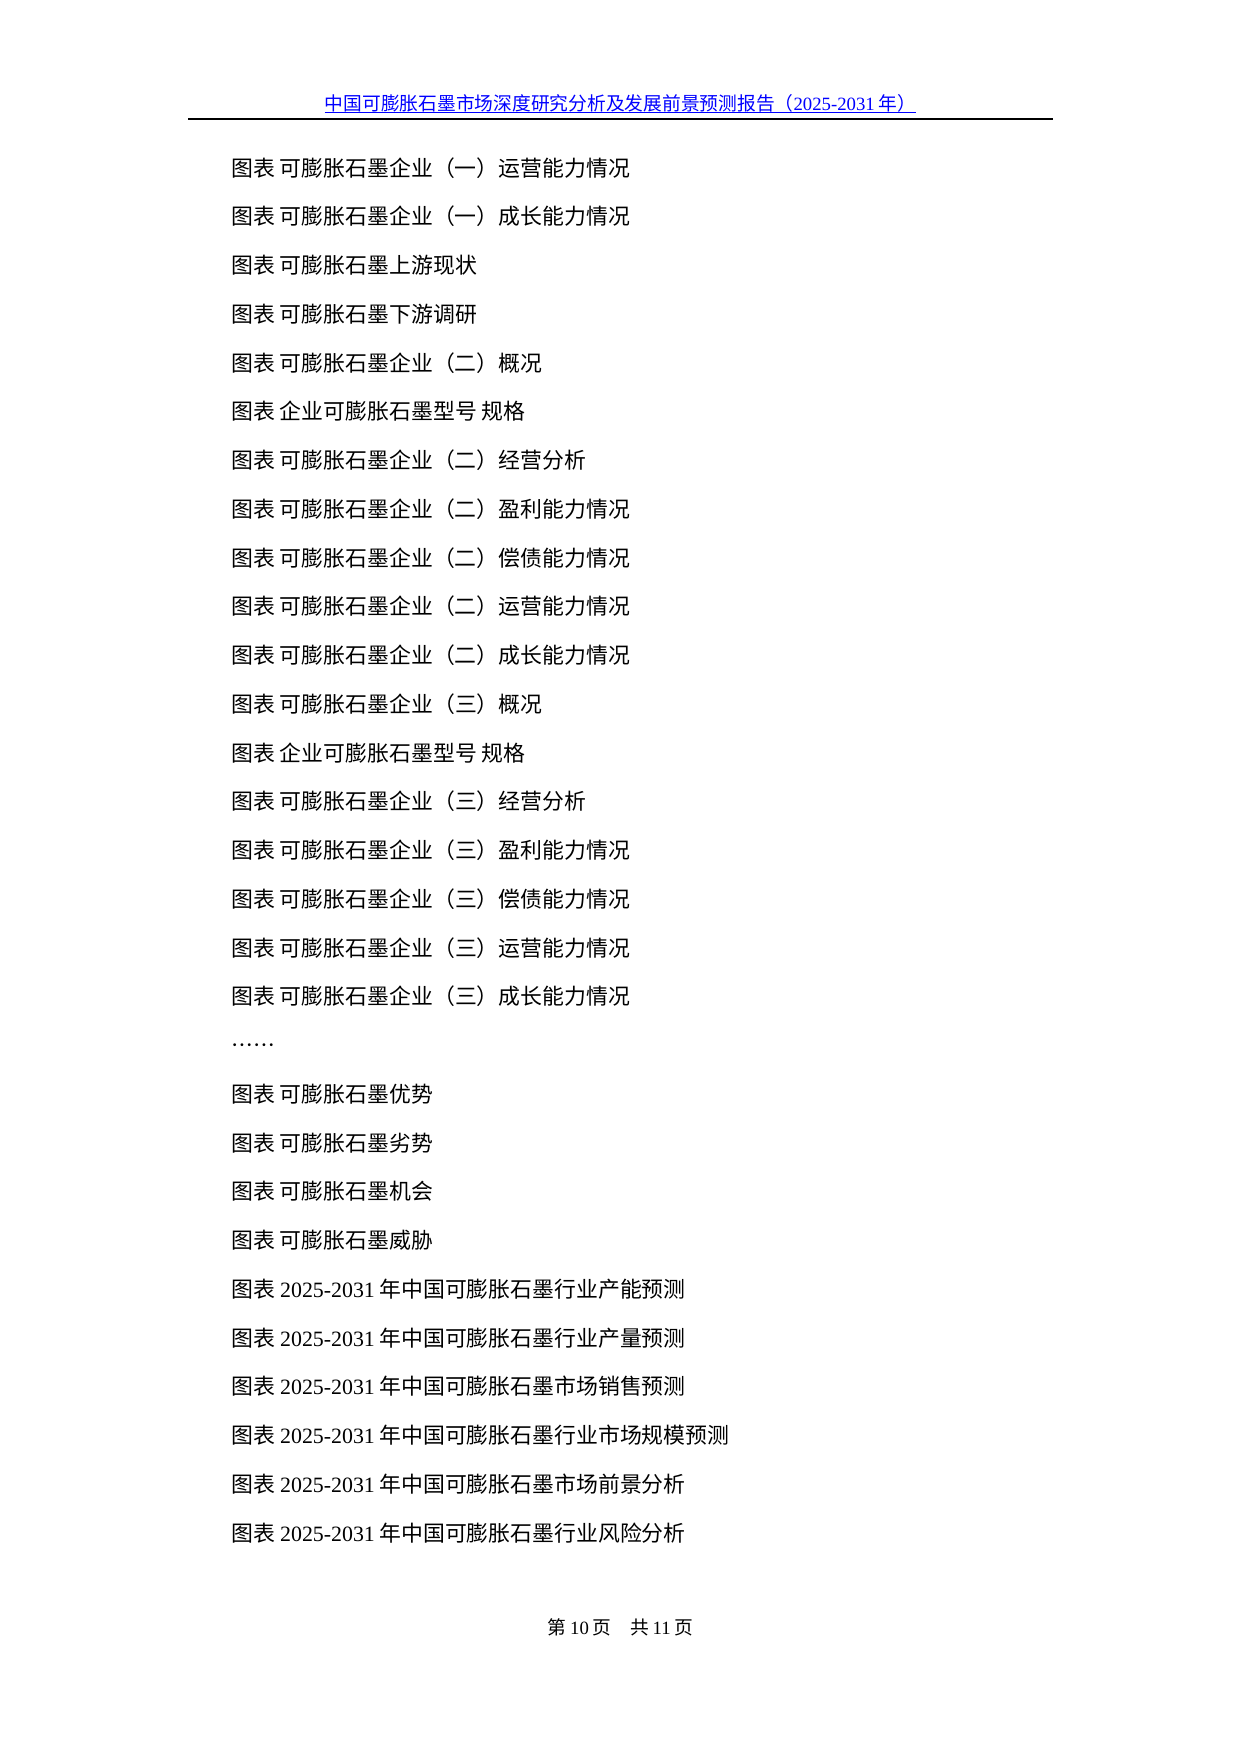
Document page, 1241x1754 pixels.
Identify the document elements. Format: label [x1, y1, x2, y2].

text [187, 150, 1053, 1548]
